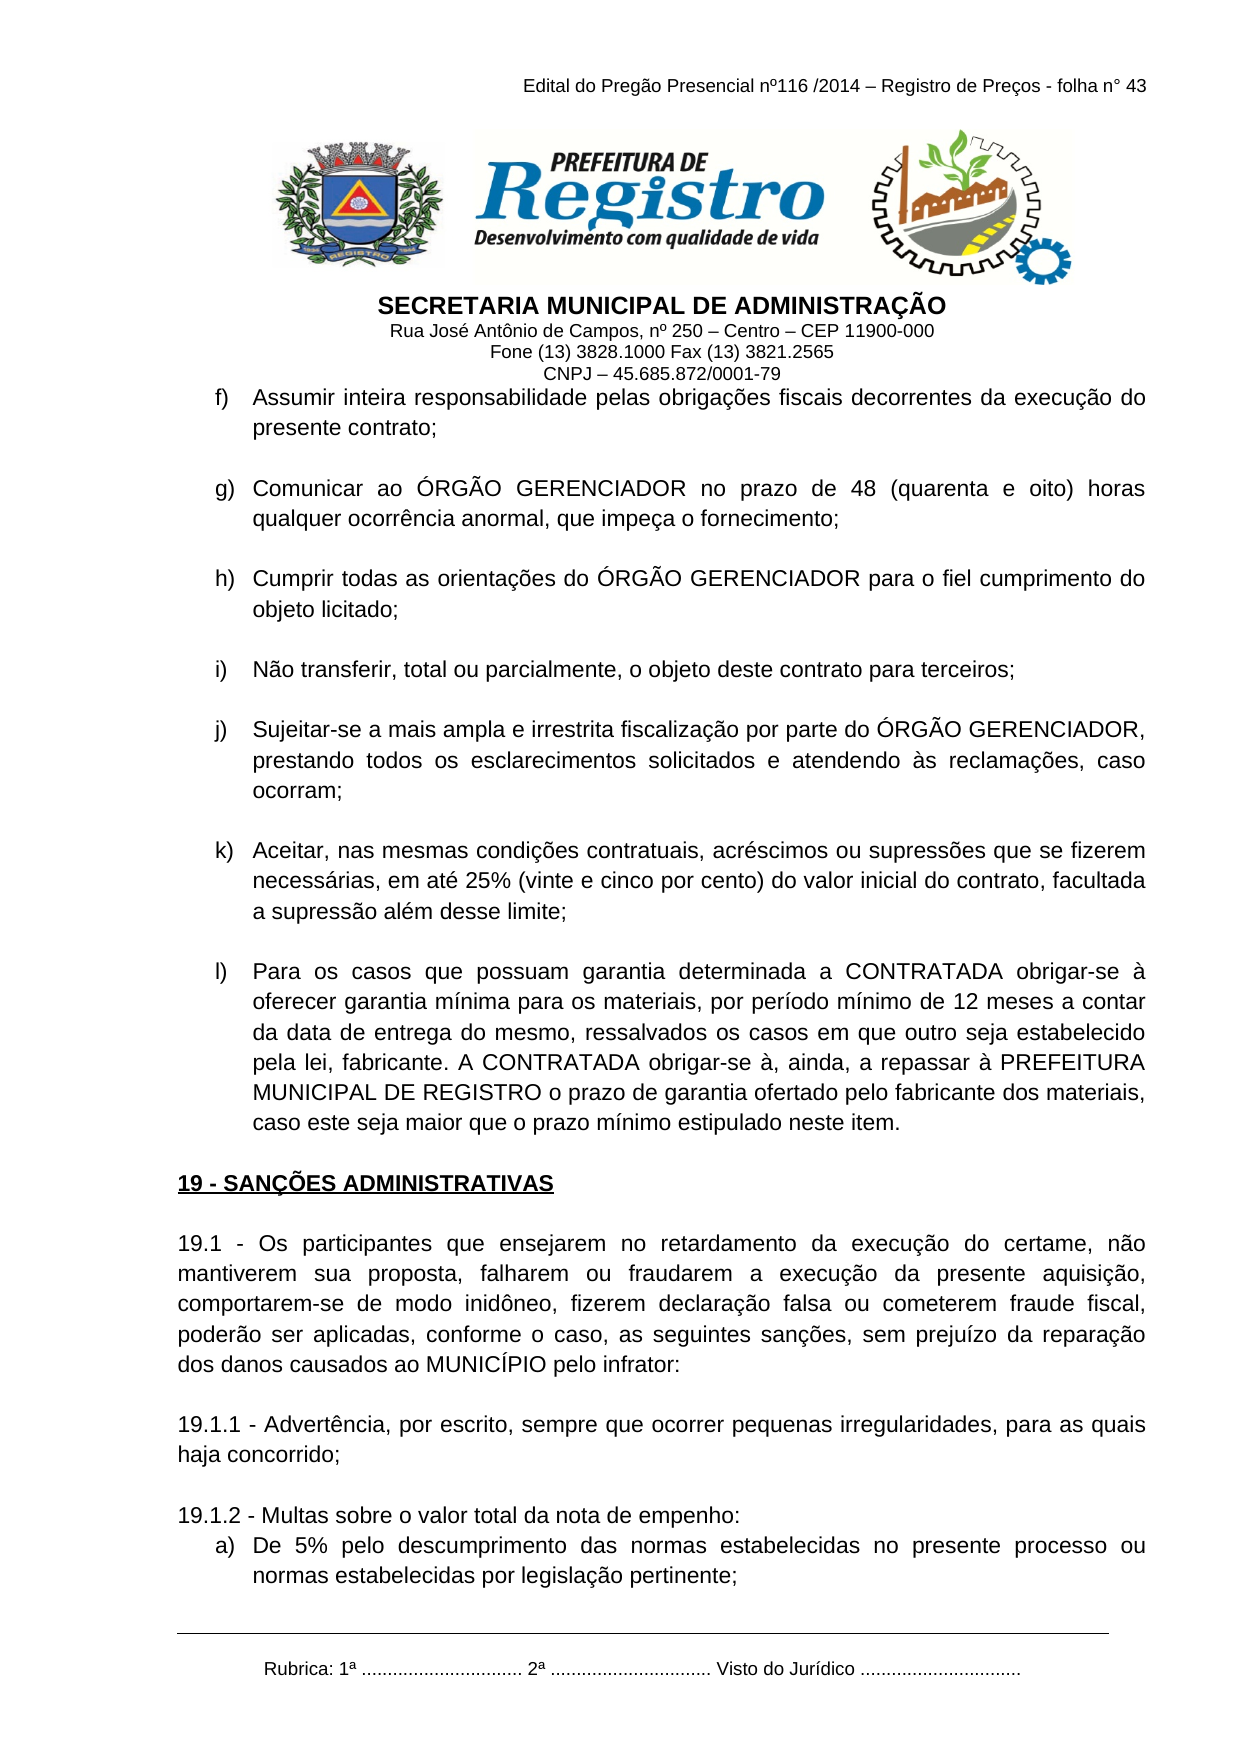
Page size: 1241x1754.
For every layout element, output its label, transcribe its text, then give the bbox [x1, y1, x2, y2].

list Aceitar, nas mesmas condições contratuais, acréscimos ou supressões que se fizerem necessárias, em até 25% (vinte e cinco por cento) do valor inicial do contrato, facultada a supressão além desse limite; [215, 837, 1147, 924]
list Para os casos que possuam garantia determinada a CONTRATADA obrigar-se à oferecer garantia mínima para os materiais, por período mínimo de 12 meses a contar da data de entrega do mesmo, ressalvados os casos em que outro seja estabelecido pela lei, fabricante. A CONTRATADA obrigar-se à, ainda, a repassar à PREFEITURA MUNICIPAL DE REGISTRO o prazo de garantia ofertado pelo fabricante dos materiais, caso este seja maior que o prazo mínimo estipulado neste item. [215, 958, 1147, 1135]
text 19 - SANÇÕES ADMINISTRATIVAS [177, 1169, 1147, 1196]
list Assumir inteira responsabilidade pelas obrigações fiscais decorrentes da execução do presente contrato; [215, 384, 1147, 441]
text 19.1.1 - Advertência, por escrito, sempre que ocorrer pequenas irregularidades, para as quais haja concorrido; [177, 1411, 1147, 1468]
list Não transferir, total ou parcialmente, o objeto deste contrato para terceiros; [215, 656, 1147, 682]
list Cumprir todas as orientações do ÓRGÃO GERENCIADOR para o fiel cumprimento do objeto licitado; [215, 565, 1147, 622]
text 19.1 - Os participantes que ensejarem no retardamento da execução do certame, não mantiverem sua proposta, falharem ou fraudarem a execução da presente aquisição, comportarem-se de modo inidôneo, fizerem declaração falsa ou cometerem fraude fiscal, poderão ser aplicadas, conforme o caso, as seguintes sanções, sem prejuízo da reparação dos danos causados ao MUNICÍPIO pelo infrator: [177, 1230, 1147, 1377]
picture [235, 129, 1089, 285]
list Comunicar ao ÓRGÃO GERENCIADOR no prazo de 48 (quarenta e oito) horas qualquer ocorrência anormal, que impeça o fornecimento; [215, 475, 1147, 531]
list Sujeitar-se a mais ampla e irrestrita fiscalização por parte do ÓRGÃO GERENCIADOR, prestando todos os esclarecimentos solicitados e atendendo às reclamações, caso ocorram; [215, 716, 1147, 803]
text 19.1.2 - Multas sobre o valor total da nota de empenho: [177, 1502, 1147, 1528]
list De 5% pelo descumprimento das normas estabelecidas no presente processo ou normas estabelecidas por legislação pertinente; [215, 1532, 1147, 1588]
